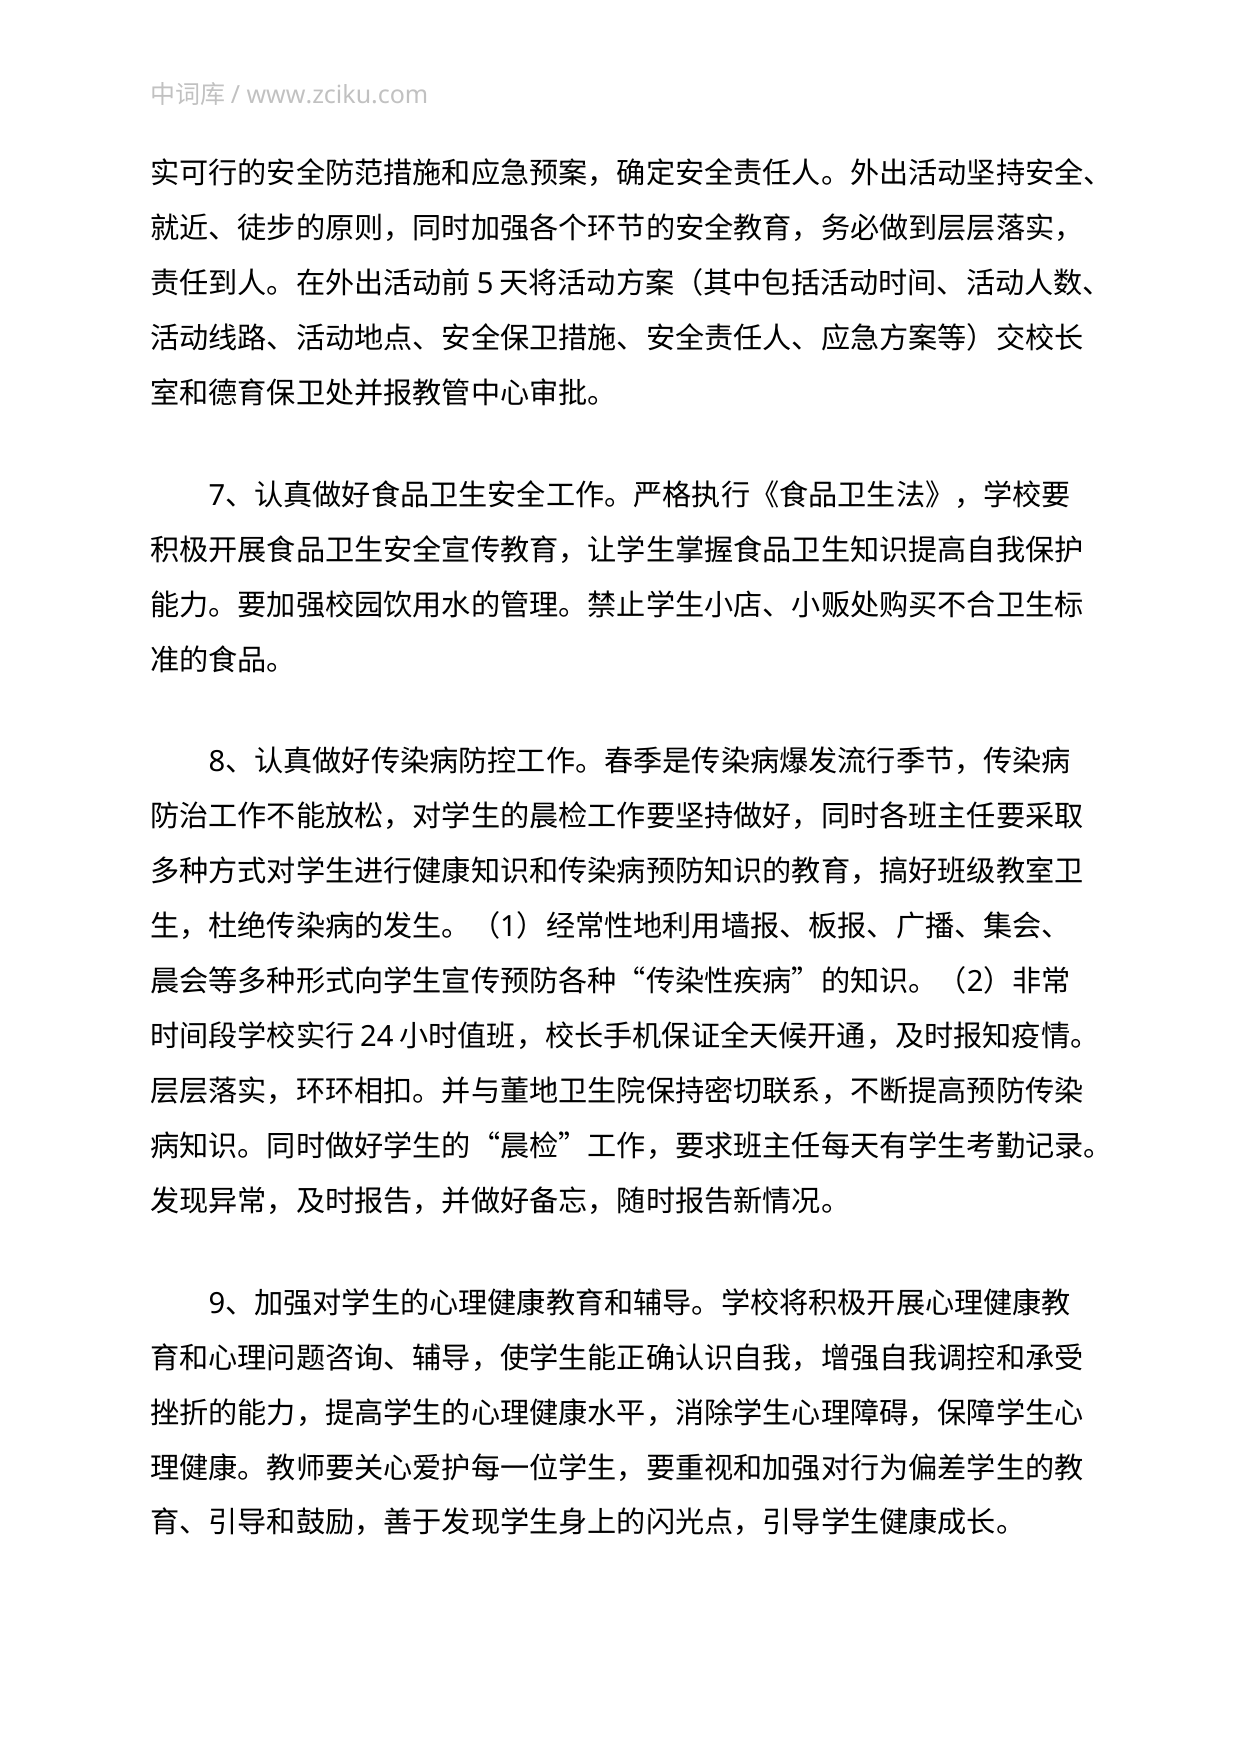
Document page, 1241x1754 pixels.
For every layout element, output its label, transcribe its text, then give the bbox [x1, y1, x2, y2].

text 8、认真做好传染病防控工作。春季是传染病爆发流行季节，传染病防治工作不能放松，对学生的晨检工作要坚持做好，同时各班主任要采取多种方式对学生进行健康知识和传染病预防知识的教育，搞好班级教室卫生，杜绝传染病的发生。（1）经常性地利用墙报、板报、广播、集会、晨会等多种形式向学生宣传预防各种“传染性疾病”的知识。（2）非常时间段学校实行24小时值班，校长手机保证全天候开通，及时报知疫情。层层落实，环环相扣。并与董地卫生院保持密切联系，不断提高预防传染病知识。同时做好学生的“晨检”工作，要求班主任每天有学生考勤记录。发现异常，及时报告，并做好备忘，随时报告新情况。 [150, 738, 1090, 1220]
text 7、认真做好食品卫生安全工作。严格执行《食品卫生法》，学校要积极开展食品卫生安全宣传教育，让学生掌握食品卫生知识提高自我保护能力。要加强校园饮用水的管理。禁止学生小店、小贩处购买不合卫生标准的食品。 [150, 471, 1090, 678]
text 9、加强对学生的心理健康教育和辅导。学校将积极开展心理健康教育和心理问题咨询、辅导，使学生能正确认识自我，增强自我调控和承受挫折的能力，提高学生的心理健康水平，消除学生心理障碍，保障学生心理健康。教师要关心爱护每一位学生，要重视和加强对行为偏差学生的教育、引导和鼓励，善于发现学生身上的闪光点，引导学生健康成长。 [150, 1279, 1090, 1541]
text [150, 150, 1090, 412]
